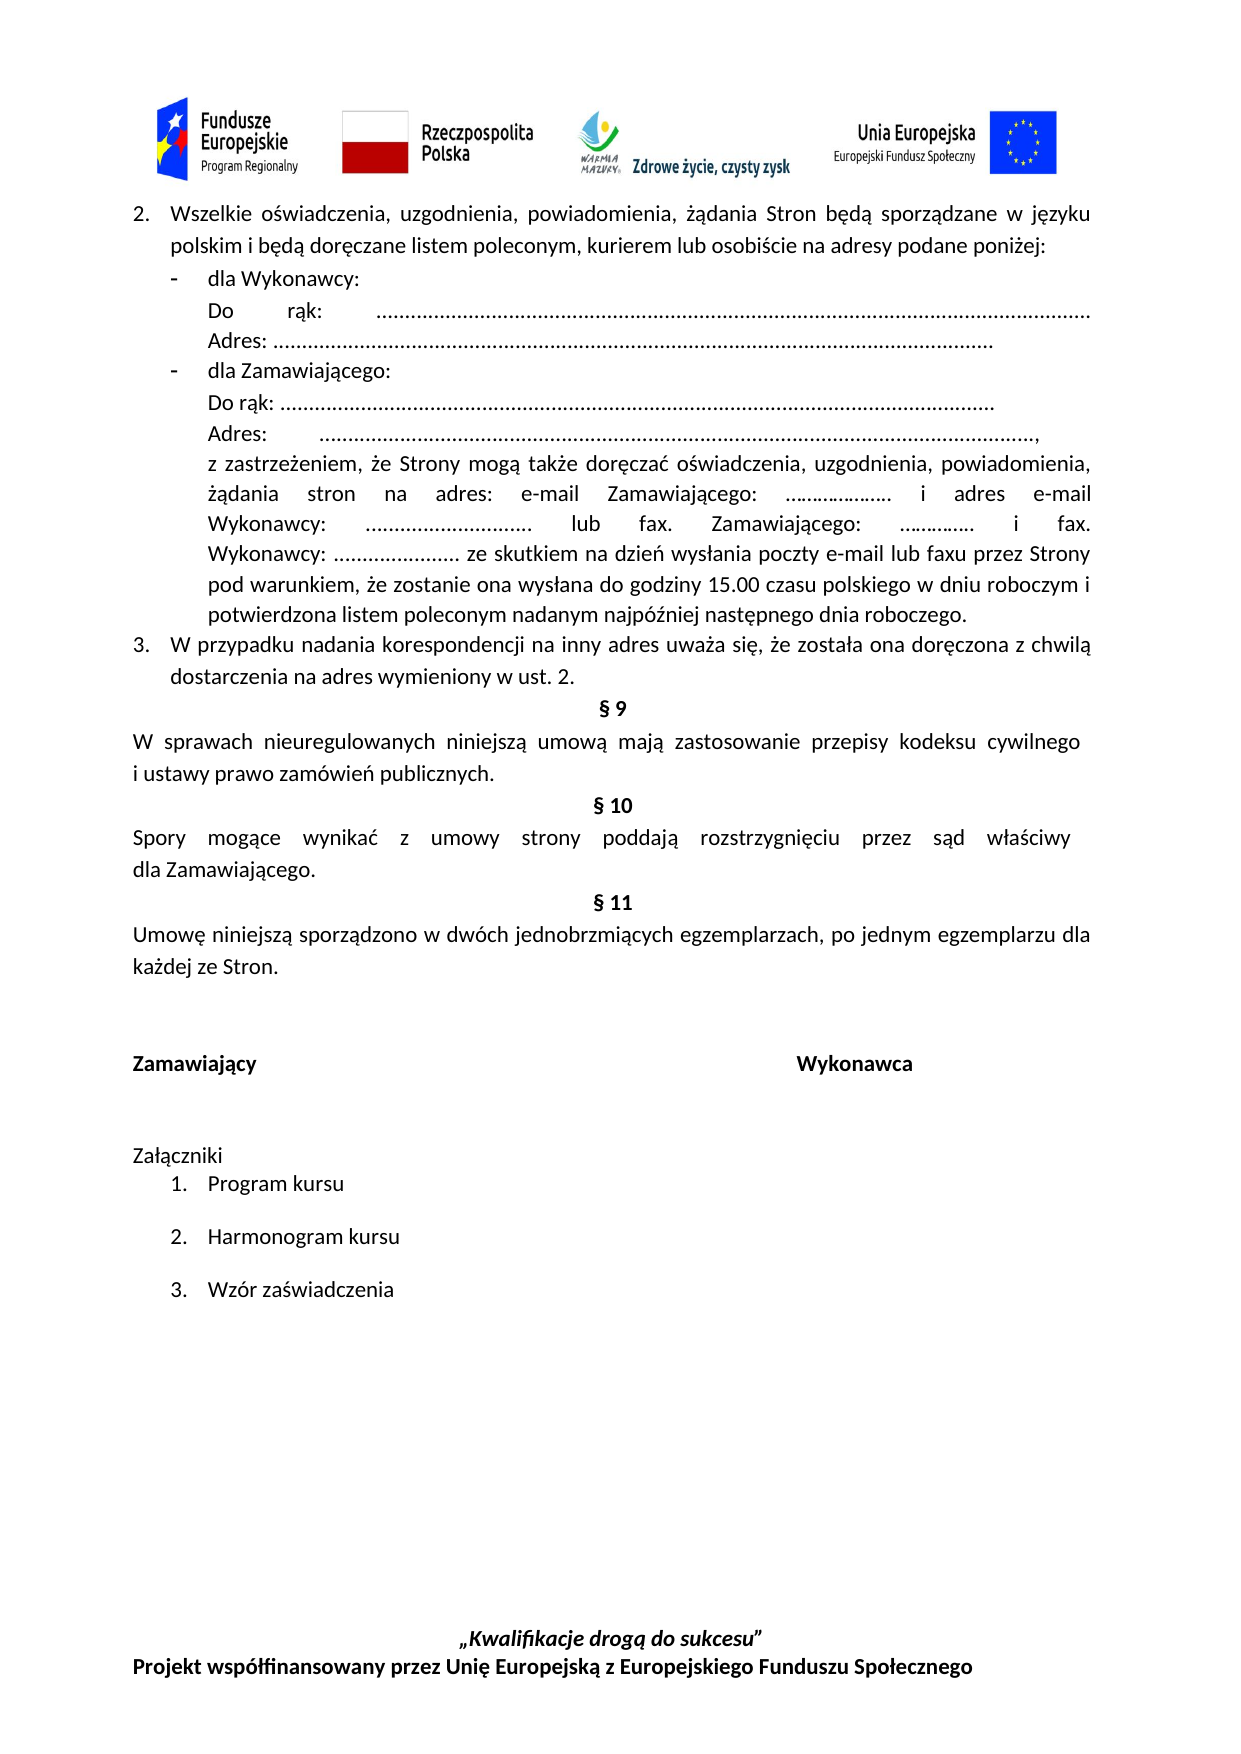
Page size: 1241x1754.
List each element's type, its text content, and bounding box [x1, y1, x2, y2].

list Do rąk: ............................................................................................................................ Adres: ............................................................................................................................. [208, 296, 1093, 354]
text § 10 [133, 791, 1093, 819]
text W sprawach nieuregulowanych niniejszą umową mają zastosowanie przepisy kodeksu cywilnego i ustawy prawo zamówień publicznych. [133, 727, 1093, 787]
text § 11 [133, 888, 1093, 916]
list dla Zamawiającego: [170, 356, 1093, 384]
text Umowę niniejszą sporządzono w dwóch jednobrzmiących egzemplarzach, po jednym egzemplarzu dla każdej ze Stron. [133, 920, 1093, 980]
picture [132, 73, 1078, 200]
list Program kursu [170, 1169, 1093, 1197]
text § 9 [133, 694, 1093, 723]
list Wzór zaświadczenia [170, 1275, 1093, 1303]
list Harmonogram kursu [170, 1222, 1093, 1250]
list W przypadku nadania korespondencji na inny adres uważa się, że została ona doręczona z chwilą dostarczenia na adres wymieniony w ust. 2. [133, 630, 1093, 690]
list Adres: ............................................................................................................................, z zastrzeżeniem, że Strony mogą także doręczać oświadczenia, uzgodnienia, powiadomienia, żądania stron na adres: e-mail Zamawiającego: ……………….. i adres e-mail Wykonawcy: ............................. lub fax. Zamawiającego: ………….. i fax. Wykonawcy: ...................... ze skutkiem na dzień wysłania poczty e-mail lub faxu przez Strony pod warunkiem, że zostanie ona wysłana do godziny 15.00 czasu polskiego w dniu roboczym i potwierdzona listem poleconym nadanym najpóźniej następnego dnia roboczego. [208, 419, 1093, 628]
text Spory mogące wynikać z umowy strony poddają rozstrzygnięciu przez sąd właściwy dla Zamawiającego. [133, 823, 1093, 883]
list Do rąk: ............................................................................................................................ [208, 388, 1093, 417]
text Zamawiający Wykonawca [133, 1049, 1093, 1077]
list Wszelkie oświadczenia, uzgodnienia, powiadomienia, żądania Stron będą sporządzane w języku polskim i będą doręczane listem poleconym, kurierem lub osobiście na adresy podane poniżej: [133, 199, 1093, 259]
list dla Wykonawcy: [170, 264, 1093, 292]
text Załączniki [133, 1141, 1093, 1169]
